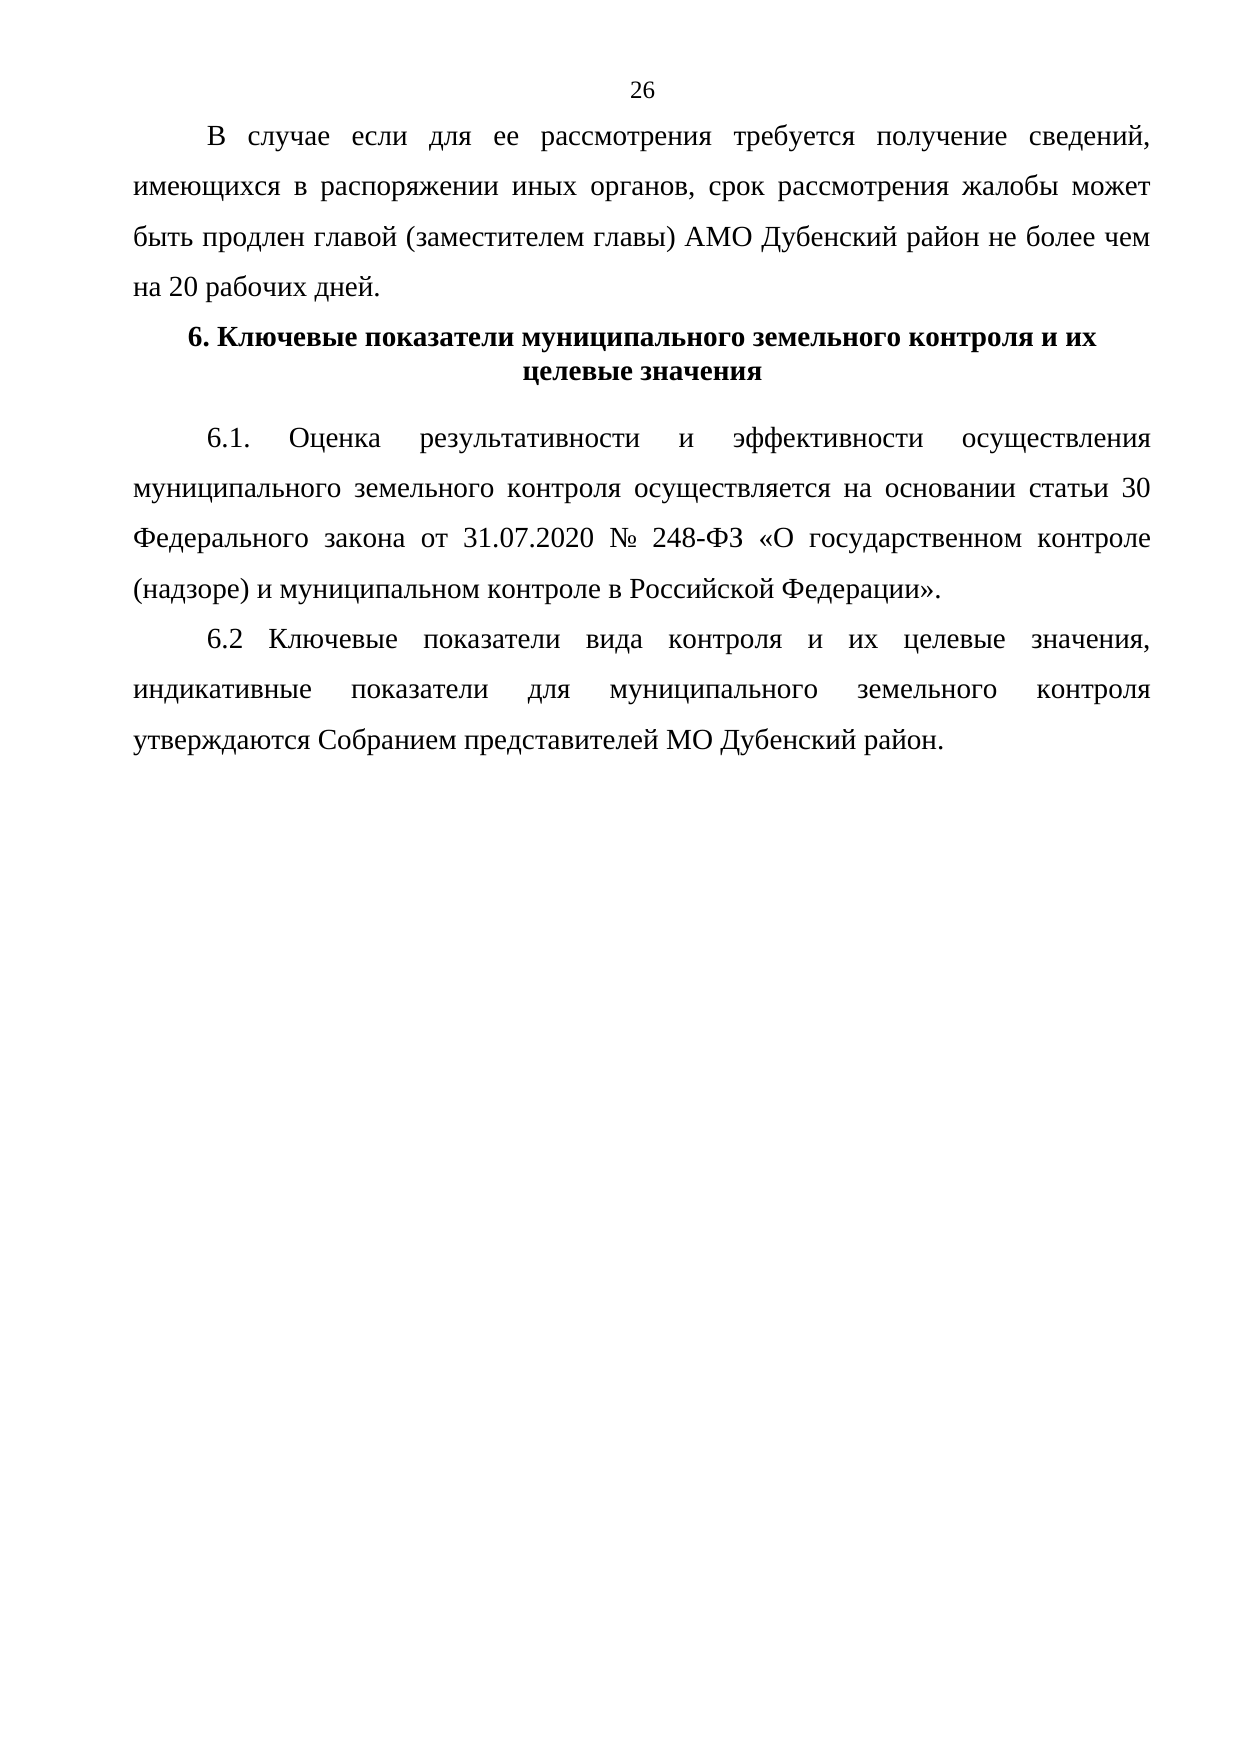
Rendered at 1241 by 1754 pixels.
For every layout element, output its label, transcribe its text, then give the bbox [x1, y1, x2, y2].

text 6. Ключевые показатели муниципального земельного контроля и их целевые значения [133, 319, 1152, 386]
text 6.2 Ключевые показатели вида контроля и их целевые значения, индикативные показатели для муниципального земельного контроля утверждаются Собранием представителей МО Дубенский район. [133, 621, 1152, 755]
text В случае если для ее рассмотрения требуется получение сведений, имеющихся в распоряжении иных органов, срок рассмотрения жалобы может быть продлен главой (заместителем главы) АМО Дубенский район не более чем на 20 рабочих дней. [133, 118, 1152, 303]
text 6.1. Оценка результативности и эффективности осуществления муниципального земельного контроля осуществляется на основании статьи 30 Федерального закона от 31.07.2020 № 248-ФЗ «О государственном контроле (надзоре) и муниципальном контроле в Российской Федерации». [133, 420, 1152, 604]
